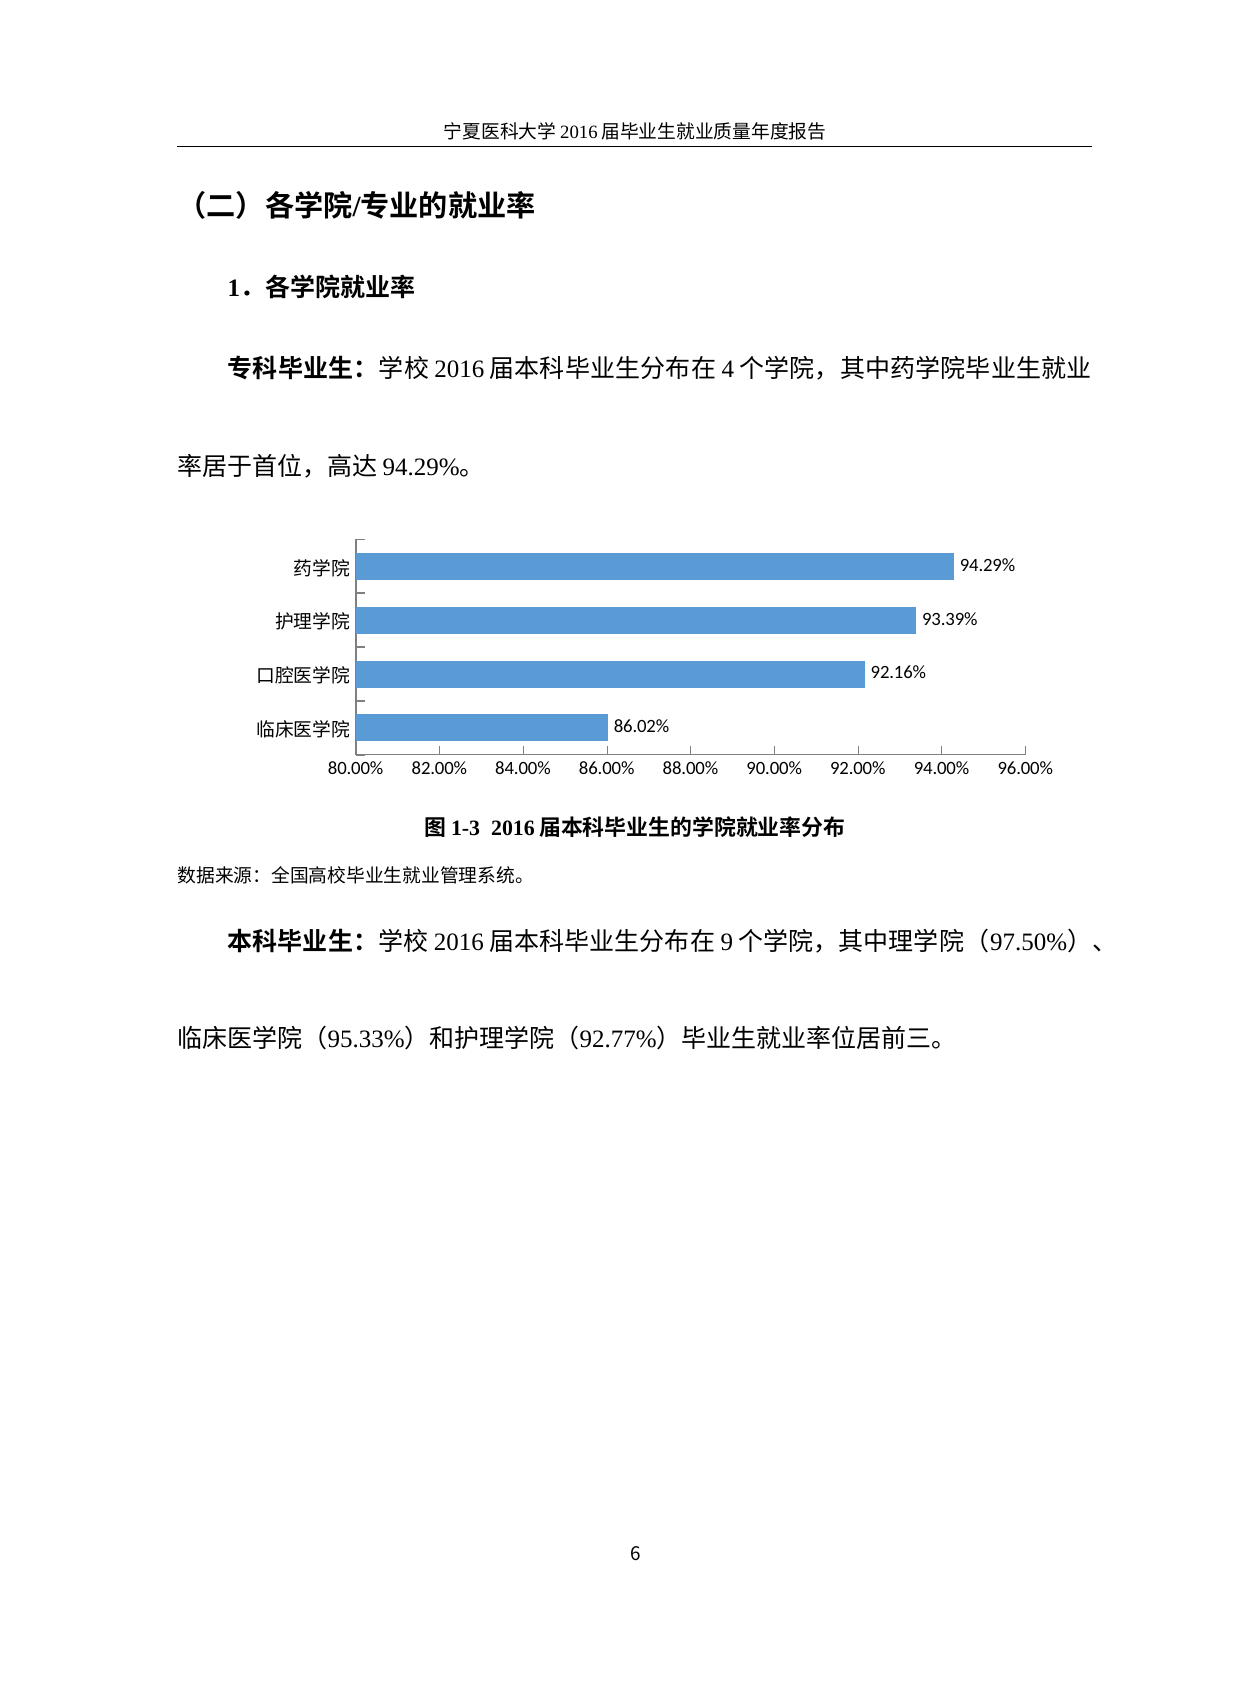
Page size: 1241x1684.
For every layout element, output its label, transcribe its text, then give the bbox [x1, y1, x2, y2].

text 数据来源：全国高校毕业生就业管理系统。 [177, 858, 1092, 891]
text （二）各学院/专业的就业率 [177, 172, 1092, 237]
text 1．各学院就业率 [177, 253, 1092, 318]
text 图1-3 2016届本科毕业生的学院就业率分布 [177, 810, 1092, 842]
text 专科毕业生：学校2016届本科毕业生分布在4个学院，其中药学院毕业生就业率居于首位，高达94.29%。 [177, 334, 1092, 497]
text 本科毕业生：学校2016届本科毕业生分布在9个学院，其中理学院（97.50%）、临床医学院（95.33%）和护理学院（92.77%）毕业生就业率位居前三。 [177, 907, 1092, 1069]
